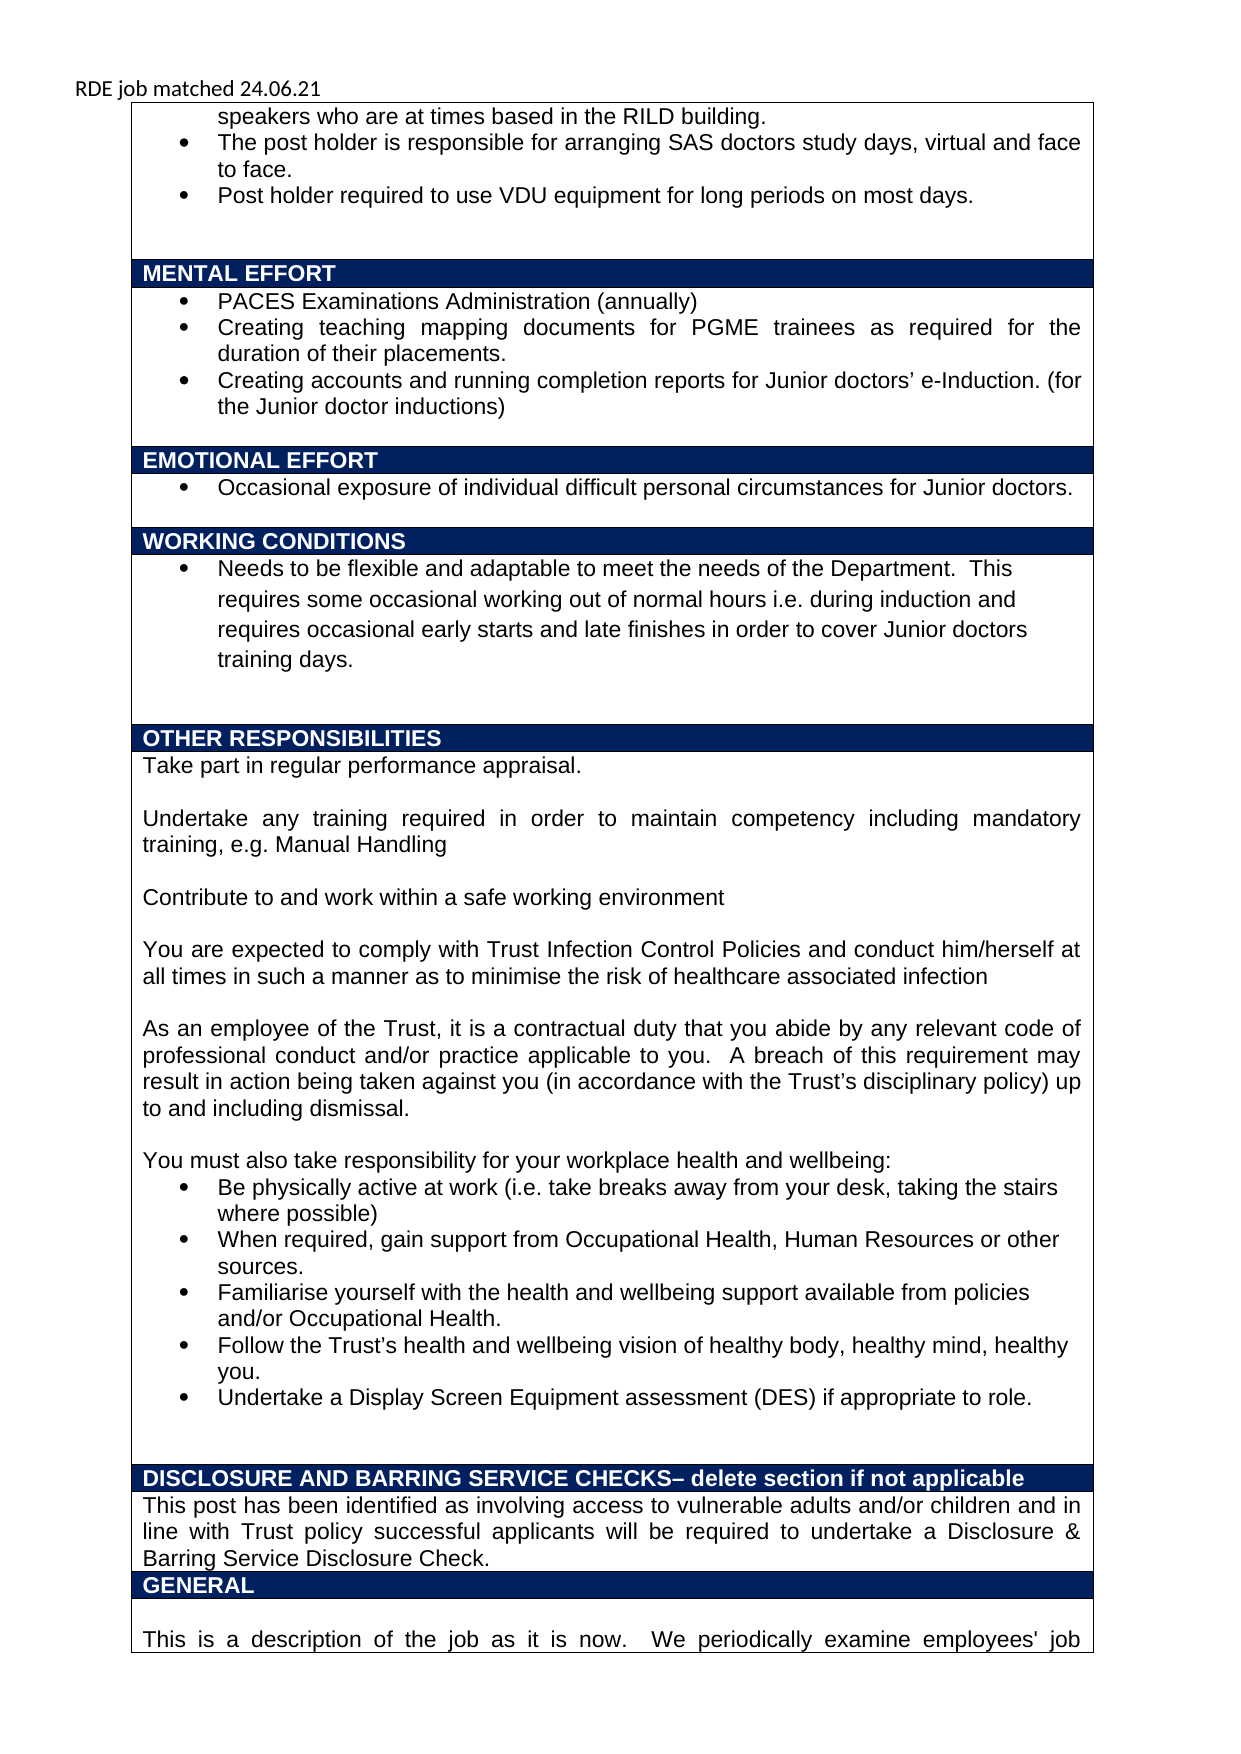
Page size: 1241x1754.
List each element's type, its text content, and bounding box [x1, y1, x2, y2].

table_cell Take part in regular performance appraisal. Undertake any training required in order to maintain competency including mandatory training, e.g. Manual Handling Contribute to and work within a safe working environment You are expected to comply with Trust Infection Control Policies and conduct him/herself at all times in such a manner as to minimise the risk of healthcare associated infection As an employee of the Trust, it is a contractual duty that you abide by any relevant code of professional conduct and/or practice applicable to you. A breach of this requirement may result in action being taken against you (in accordance with the Trust’s disciplinary policy) up to and including dismissal. You must also take responsibility for your workplace health and wellbeing: Be physically active at work (i.e. take breaks away from your desk, taking the stairs where possible) When required, gain support from Occupational Health, Human Resources or other sources. Familiarise yourself with the health and wellbeing support available from policies and/or Occupational Health. Follow the Trust’s health and wellbeing vision of healthy body, healthy mind, healthy you. Undertake a Display Screen Equipment assessment (DES) if appropriate to role. [132, 752, 1093, 1463]
table_cell DISCLOSURE AND BARRING SERVICE CHECKS– delete section if not applicable [132, 1465, 1093, 1491]
table_cell OTHER RESPONSIBILITIES [132, 725, 1093, 751]
table_cell This post has been identified as involving access to vulnerable adults and/or children and in line with Trust policy successful applicants will be required to undertake a Disclosure & Barring Service Disclosure Check. [132, 1492, 1093, 1571]
table_cell EMOTIONAL EFFORT [132, 447, 1093, 473]
table_cell Occasional exposure of individual difficult personal circumstances for Junior doctors. [132, 474, 1093, 527]
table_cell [132, 1599, 1093, 1652]
table_cell PACES Examinations Administration (annually) Creating teaching mapping documents for PGME trainees as required for the duration of their placements. Creating accounts and running completion reports for Junior doctors’ e-Induction. (for the Junior doctor inductions) [132, 288, 1093, 446]
table_cell WORKING CONDITIONS [132, 528, 1093, 554]
table_cell MENTAL EFFORT [132, 260, 1093, 287]
table_cell Needs to be flexible and adaptable to meet the needs of the Department. This requires some occasional working out of normal hours i.e. during induction and requires occasional early starts and late finishes in order to cover Junior doctors training days. [132, 555, 1093, 723]
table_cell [132, 103, 1093, 259]
table_cell GENERAL [132, 1572, 1093, 1598]
